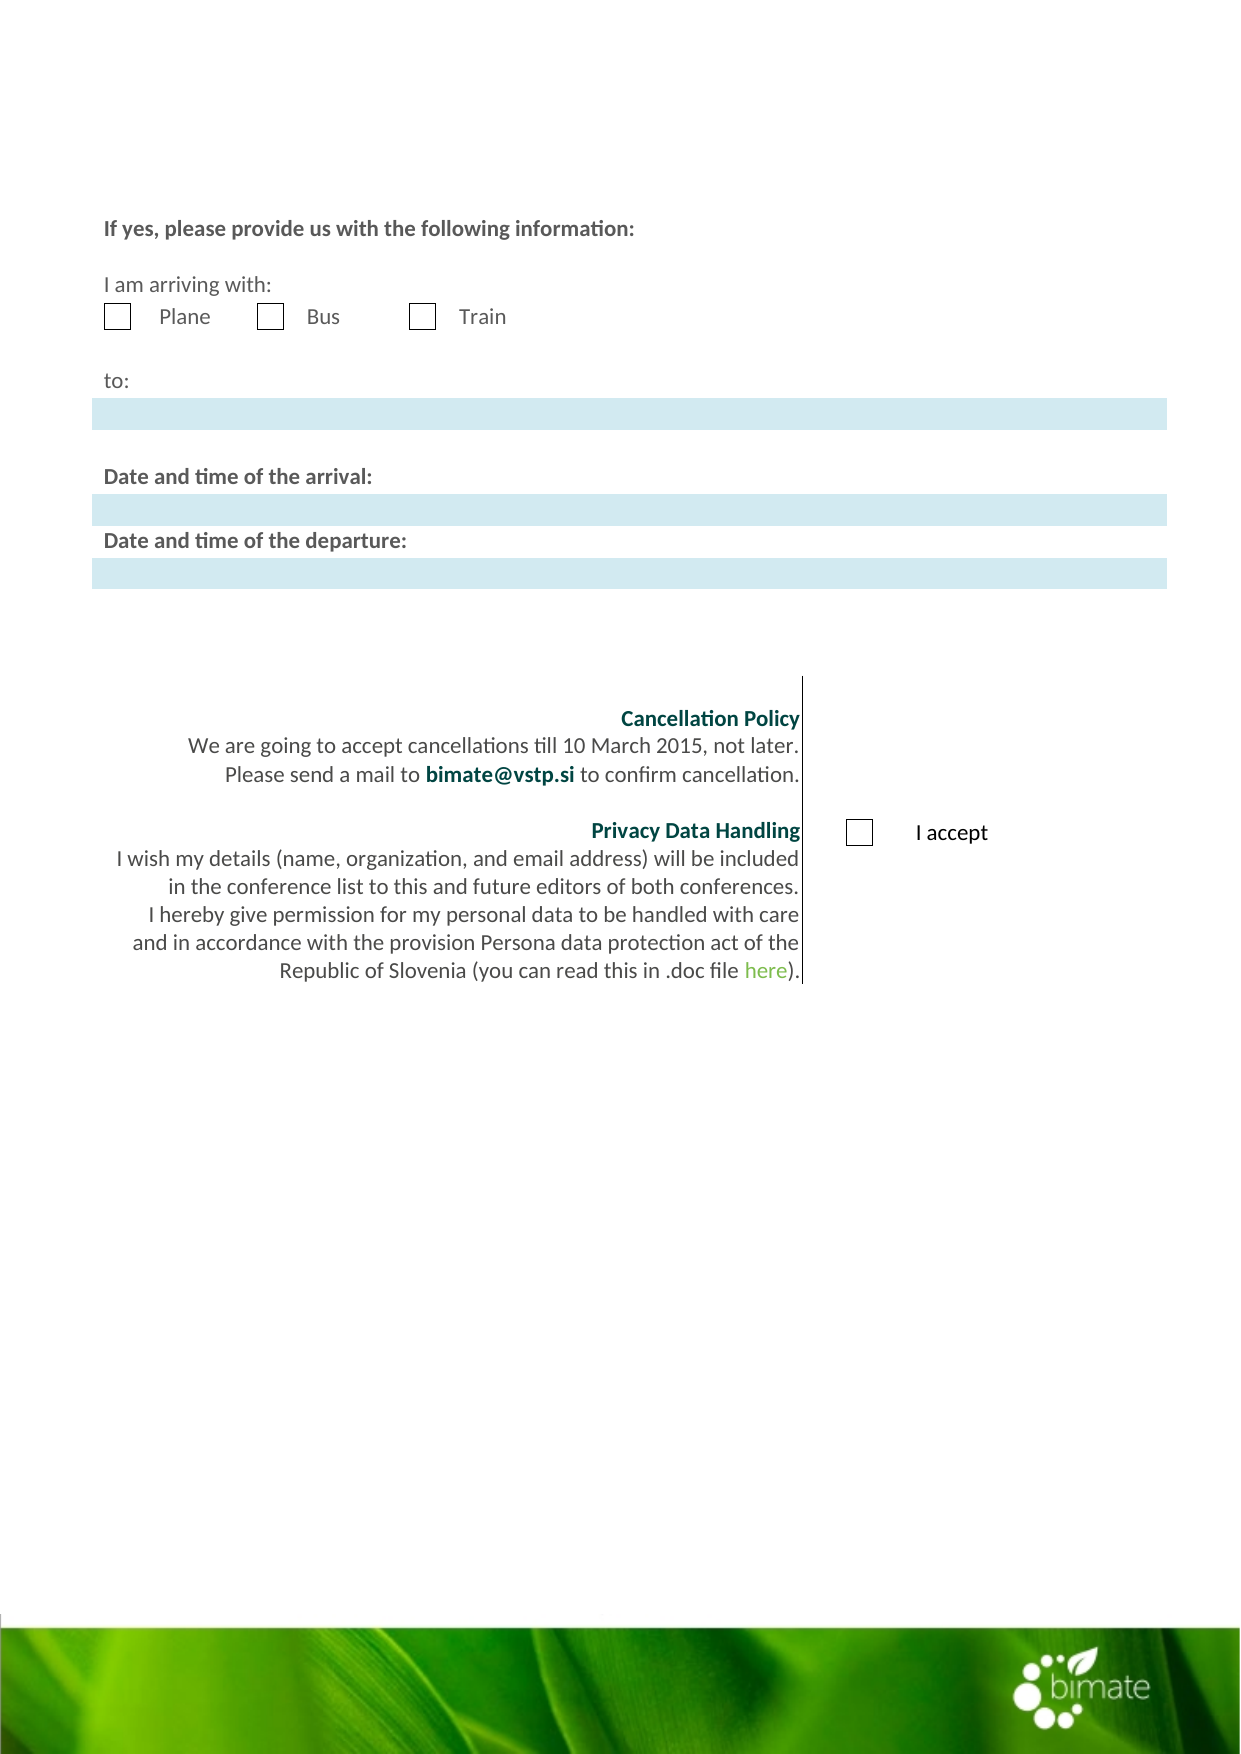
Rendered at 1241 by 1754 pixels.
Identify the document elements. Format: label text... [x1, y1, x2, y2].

table_header Train [448, 302, 550, 334]
table_cell [92, 398, 1167, 430]
table_header [245, 302, 295, 334]
table_header Plane [148, 302, 245, 334]
table_header Bus [295, 302, 397, 334]
table_header [397, 302, 448, 334]
table_header I accept [904, 818, 1152, 846]
table_header [92, 302, 148, 334]
table_cell [92, 558, 1167, 589]
table_header [834, 818, 904, 846]
table_cell [92, 494, 1167, 526]
text I am arriving with: [103, 270, 1167, 298]
table_header to: [92, 366, 1167, 398]
text If yes, please provide us with the following information: [103, 214, 1167, 242]
table_cell Date and time of the arrival: [92, 430, 1167, 494]
table_cell Date and time of the departure: [92, 526, 1167, 558]
picture [0, 1614, 1240, 1754]
